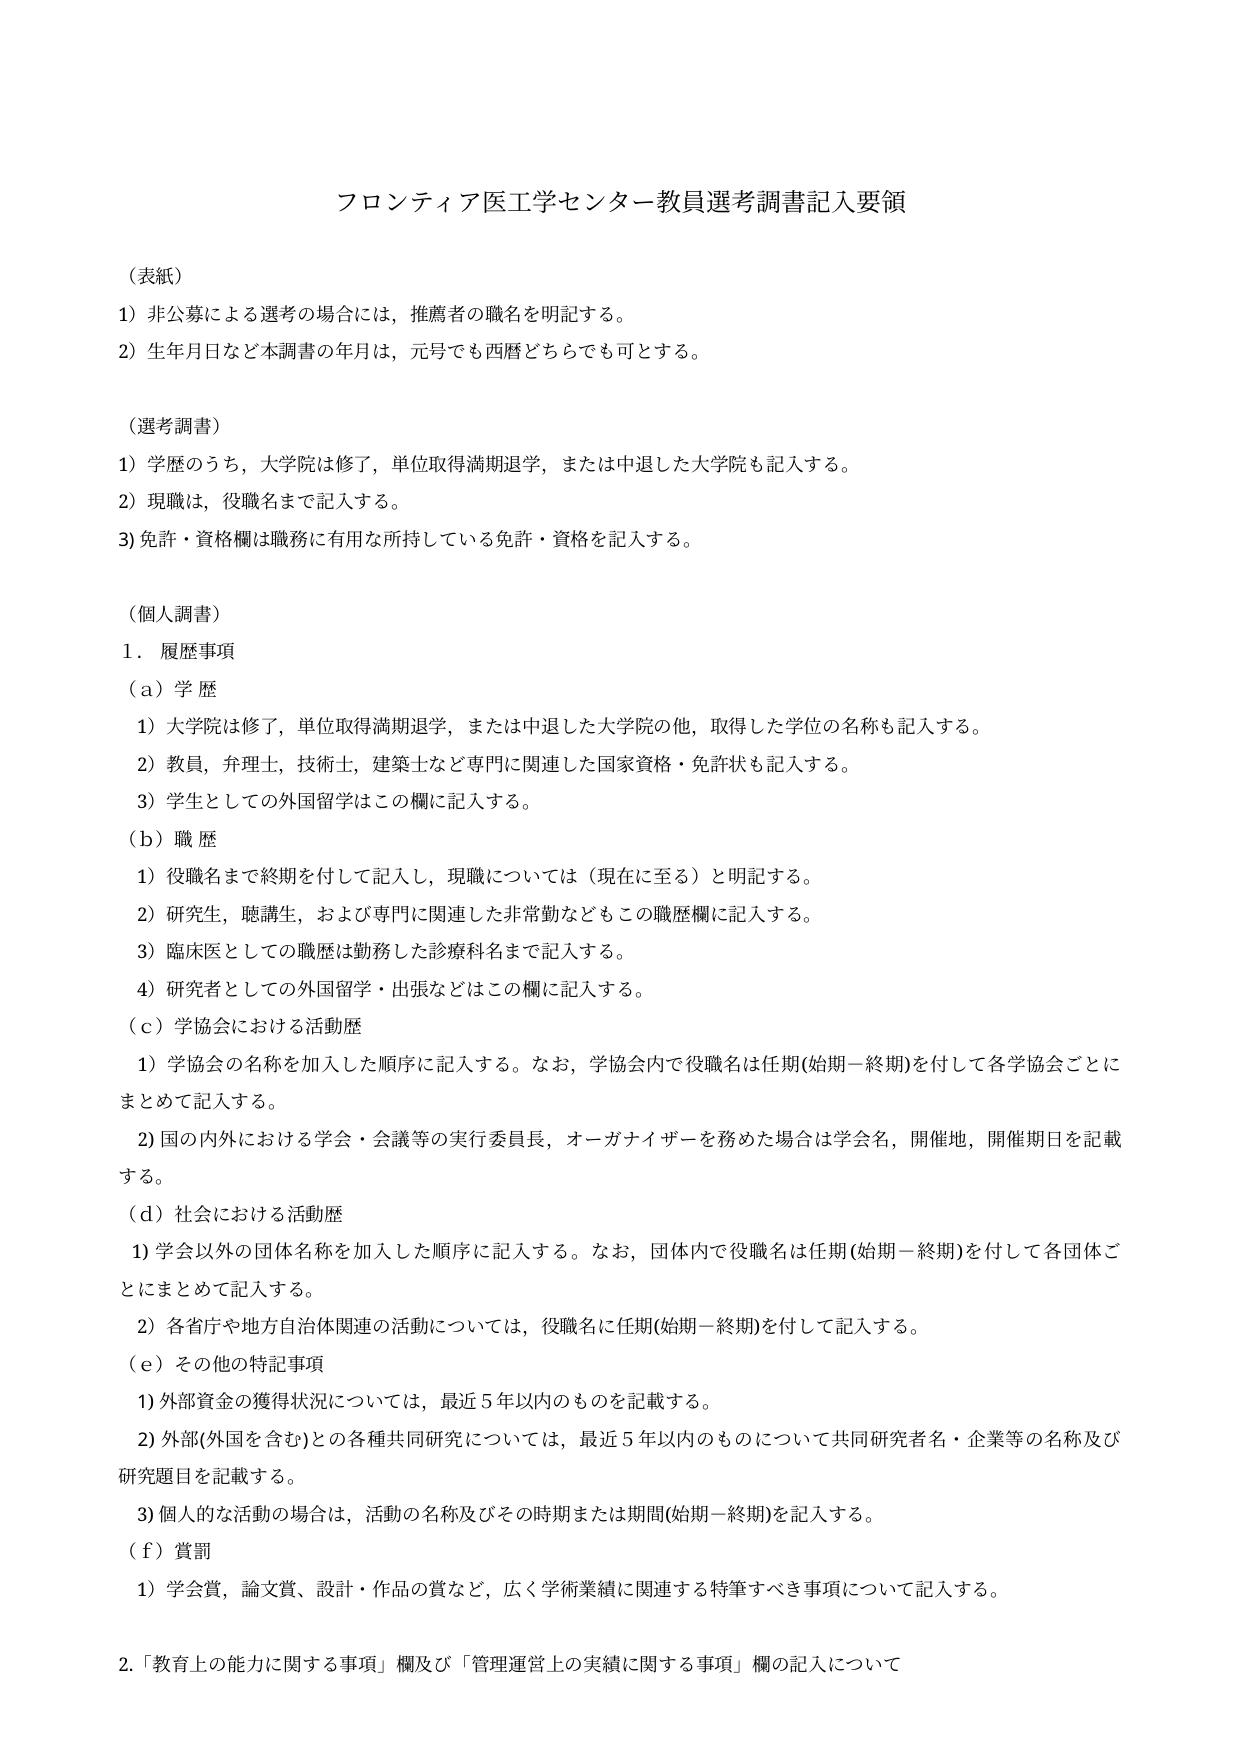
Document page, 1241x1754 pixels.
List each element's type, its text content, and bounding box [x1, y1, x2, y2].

text 2.「教育上の能力に関する事項」欄及び「管理運営上の実績に関する事項」欄の記入について [118, 1645, 1122, 1682]
text （表紙） [118, 257, 1122, 295]
text 2) 外部(外国を含む)との各種共同研究については，最近５年以内のものについて共同研究者名・企業等の名称及び 研究題目を記載する。 [118, 1420, 1122, 1495]
text （ａ）学 歴 [118, 670, 1122, 707]
text 1）非公募による選考の場合には，推薦者の職名を明記する。 [118, 295, 1122, 332]
text （ｃ）学協会における活動歴 [118, 1007, 1122, 1045]
text 3）学生としての外国留学はこの欄に記入する。 [118, 782, 1122, 820]
text 3) 免許・資格欄は職務に有用な所持している免許・資格を記入する。 [118, 520, 1122, 557]
text 2）教員，弁理士，技術士，建築士など専門に関連した国家資格・免許状も記入する。 [118, 745, 1122, 782]
text 1）役職名まで終期を付して記入し，現職については（現在に至る）と明記する。 [118, 857, 1122, 895]
text 2) 国の内外における学会・会議等の実行委員長，オーガナイザーを務めた場合は学会名，開催地，開催期日を記載 する。 [118, 1120, 1122, 1195]
text １. 履歴事項 [118, 632, 1122, 670]
text （ｂ）職 歴 [118, 820, 1122, 857]
text 1）学歴のうち，大学院は修了，単位取得満期退学，または中退した大学院も記入する。 [118, 445, 1122, 482]
text 1）学会賞，論文賞、設計・作品の賞など，広く学術業績に関連する特筆すべき事項について記入する。 [118, 1570, 1122, 1607]
text 2）生年月日など本調書の年月は，元号でも西暦どちらでも可とする。 [118, 332, 1122, 370]
text （ｆ）賞罰 [118, 1532, 1122, 1570]
text 2）現職は，役職名まで記入する。 [118, 482, 1122, 520]
text 2）各省庁や地方自治体関連の活動については，役職名に任期(始期－終期)を付して記入する。 [118, 1307, 1122, 1345]
text 1) 外部資金の獲得状況については，最近５年以内のものを記載する。 [118, 1382, 1122, 1420]
text 4）研究者としての外国留学・出張などはこの欄に記入する。 [118, 970, 1122, 1007]
text 2）研究生，聴講生，および専門に関連した非常勤などもこの職歴欄に記入する。 [118, 895, 1122, 932]
text （ｄ）社会における活動歴 [118, 1195, 1122, 1232]
text フロンティア医工学センター教員選考調書記入要領 [118, 182, 1122, 220]
text 1) 学会以外の団体名称を加入した順序に記入する。なお，団体内で役職名は任期(始期－終期)を付して各団体ご とにまとめて記入する。 [118, 1232, 1122, 1307]
text 3）臨床医としての職歴は勤務した診療科名まで記入する。 [118, 932, 1122, 970]
text （個人調書） [118, 595, 1122, 632]
text 1）大学院は修了，単位取得満期退学，または中退した大学院の他，取得した学位の名称も記入する。 [118, 707, 1122, 745]
text （選考調書） [118, 407, 1122, 445]
text 1）学協会の名称を加入した順序に記入する。なお，学協会内で役職名は任期(始期－終期)を付して各学協会ごとに まとめて記入する。 [118, 1045, 1122, 1120]
text 3) 個人的な活動の場合は，活動の名称及びその時期または期間(始期－終期)を記入する。 [118, 1495, 1122, 1532]
text （ｅ）その他の特記事項 [118, 1345, 1122, 1382]
